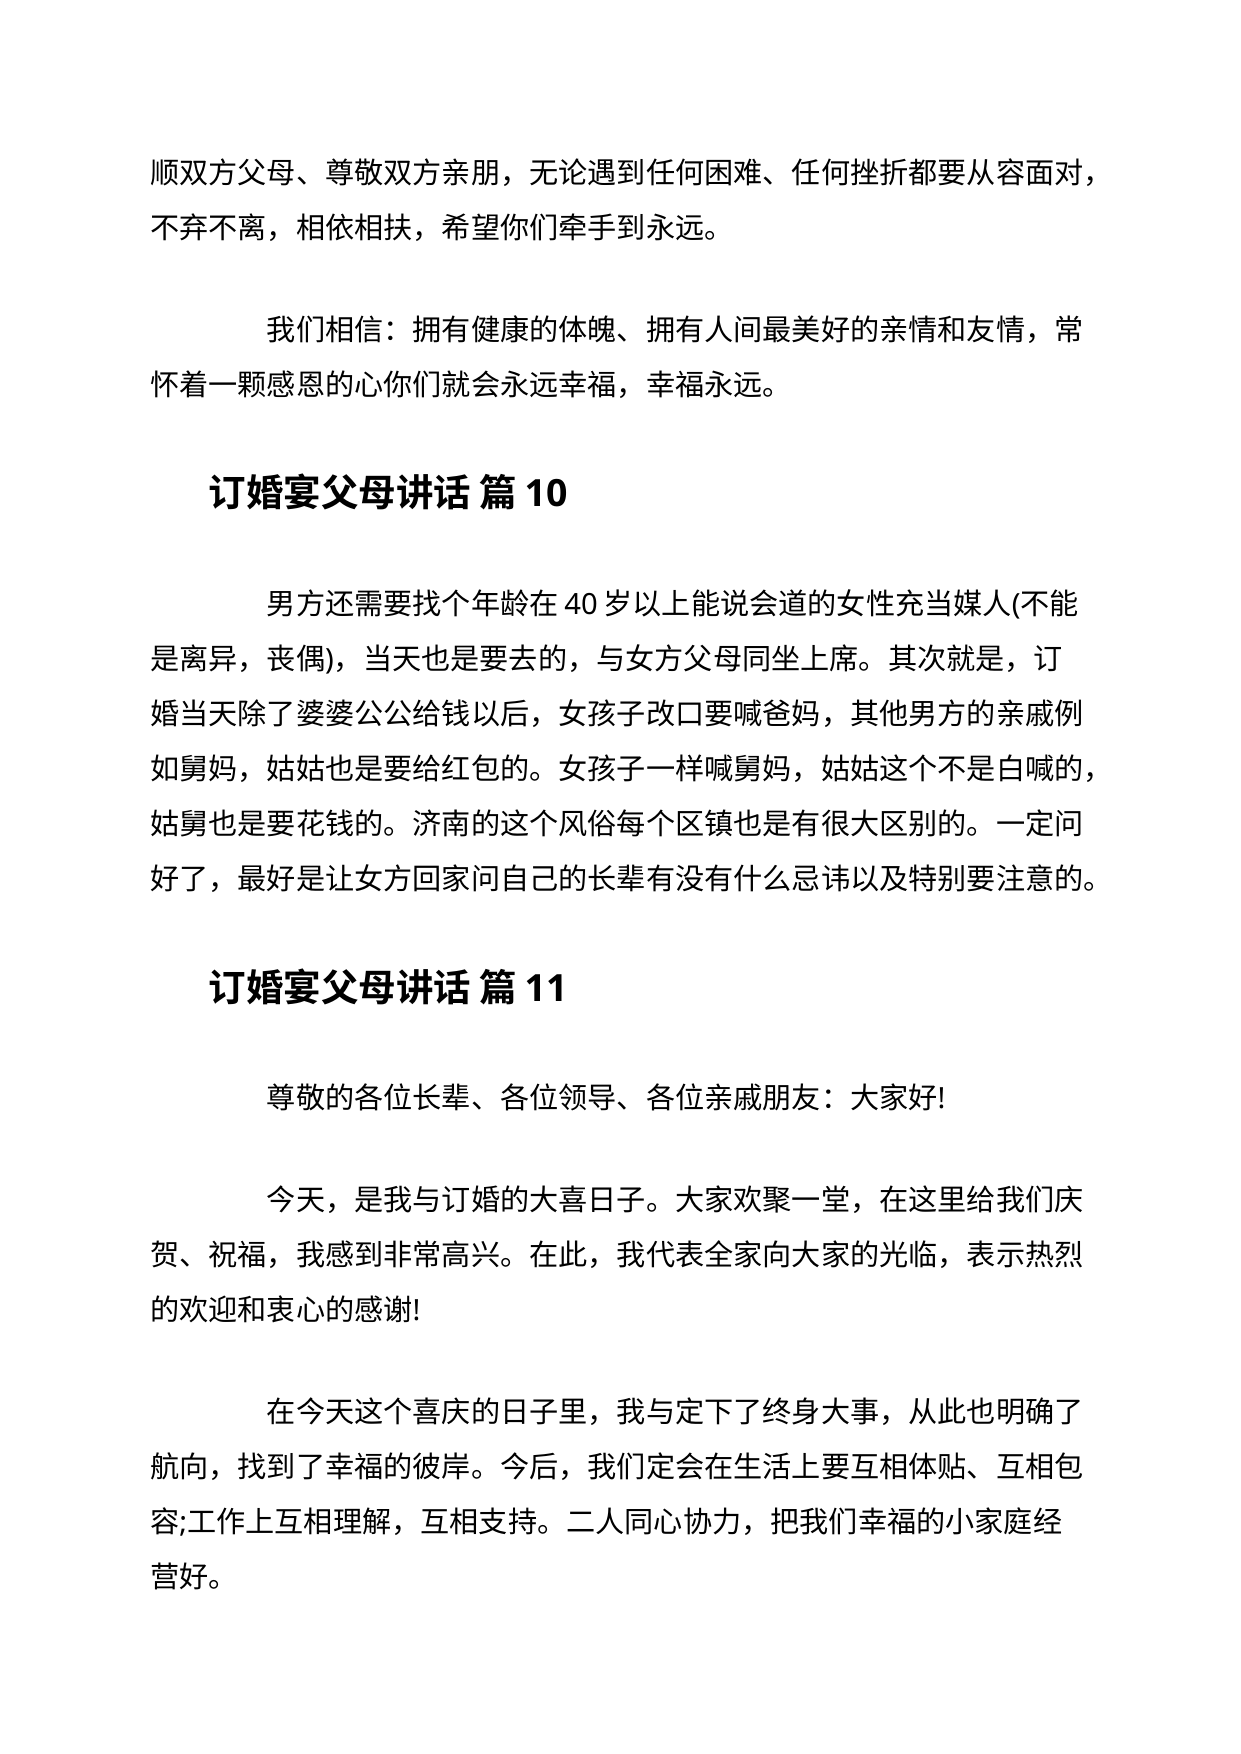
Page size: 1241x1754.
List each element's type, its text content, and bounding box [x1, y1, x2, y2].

text 今天，是我与订婚的大喜日子。大家欢聚一堂，在这里给我们庆贺、祝福，我感到非常高兴。在此，我代表全家向大家的光临，表示热烈的欢迎和衷心的感谢! [150, 1177, 1090, 1329]
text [150, 150, 1090, 247]
text 在今天这个喜庆的日子里，我与定下了终身大事，从此也明确了航向，找到了幸福的彼岸。今后，我们定会在生活上要互相体贴、互相包容;工作上互相理解，互相支持。二人同心协力，把我们幸福的小家庭经营好。 [150, 1389, 1090, 1596]
text 男方还需要找个年龄在40岁以上能说会道的女性充当媒人(不能是离异，丧偶)，当天也是要去的，与女方父母同坐上席。其次就是，订婚当天除了婆婆公公给钱以后，女孩子改口要喊爸妈，其他男方的亲戚例如舅妈，姑姑也是要给红包的。女孩子一样喊舅妈，姑姑这个不是白喊的，姑舅也是要花钱的。济南的这个风俗每个区镇也是有很大区别的。一定问好了，最好是让女方回家问自己的长辈有没有什么忌讳以及特别要注意的。 [150, 581, 1090, 898]
text 我们相信：拥有健康的体魄、拥有人间最美好的亲情和友情，常怀着一颗感恩的心你们就会永远幸福，幸福永远。 [150, 307, 1090, 404]
text 尊敬的各位长辈、各位领导、各位亲戚朋友：大家好! [150, 1075, 1090, 1117]
text 订婚宴父母讲话 篇10 [150, 463, 1090, 518]
text 订婚宴父母讲话 篇11 [150, 957, 1090, 1012]
